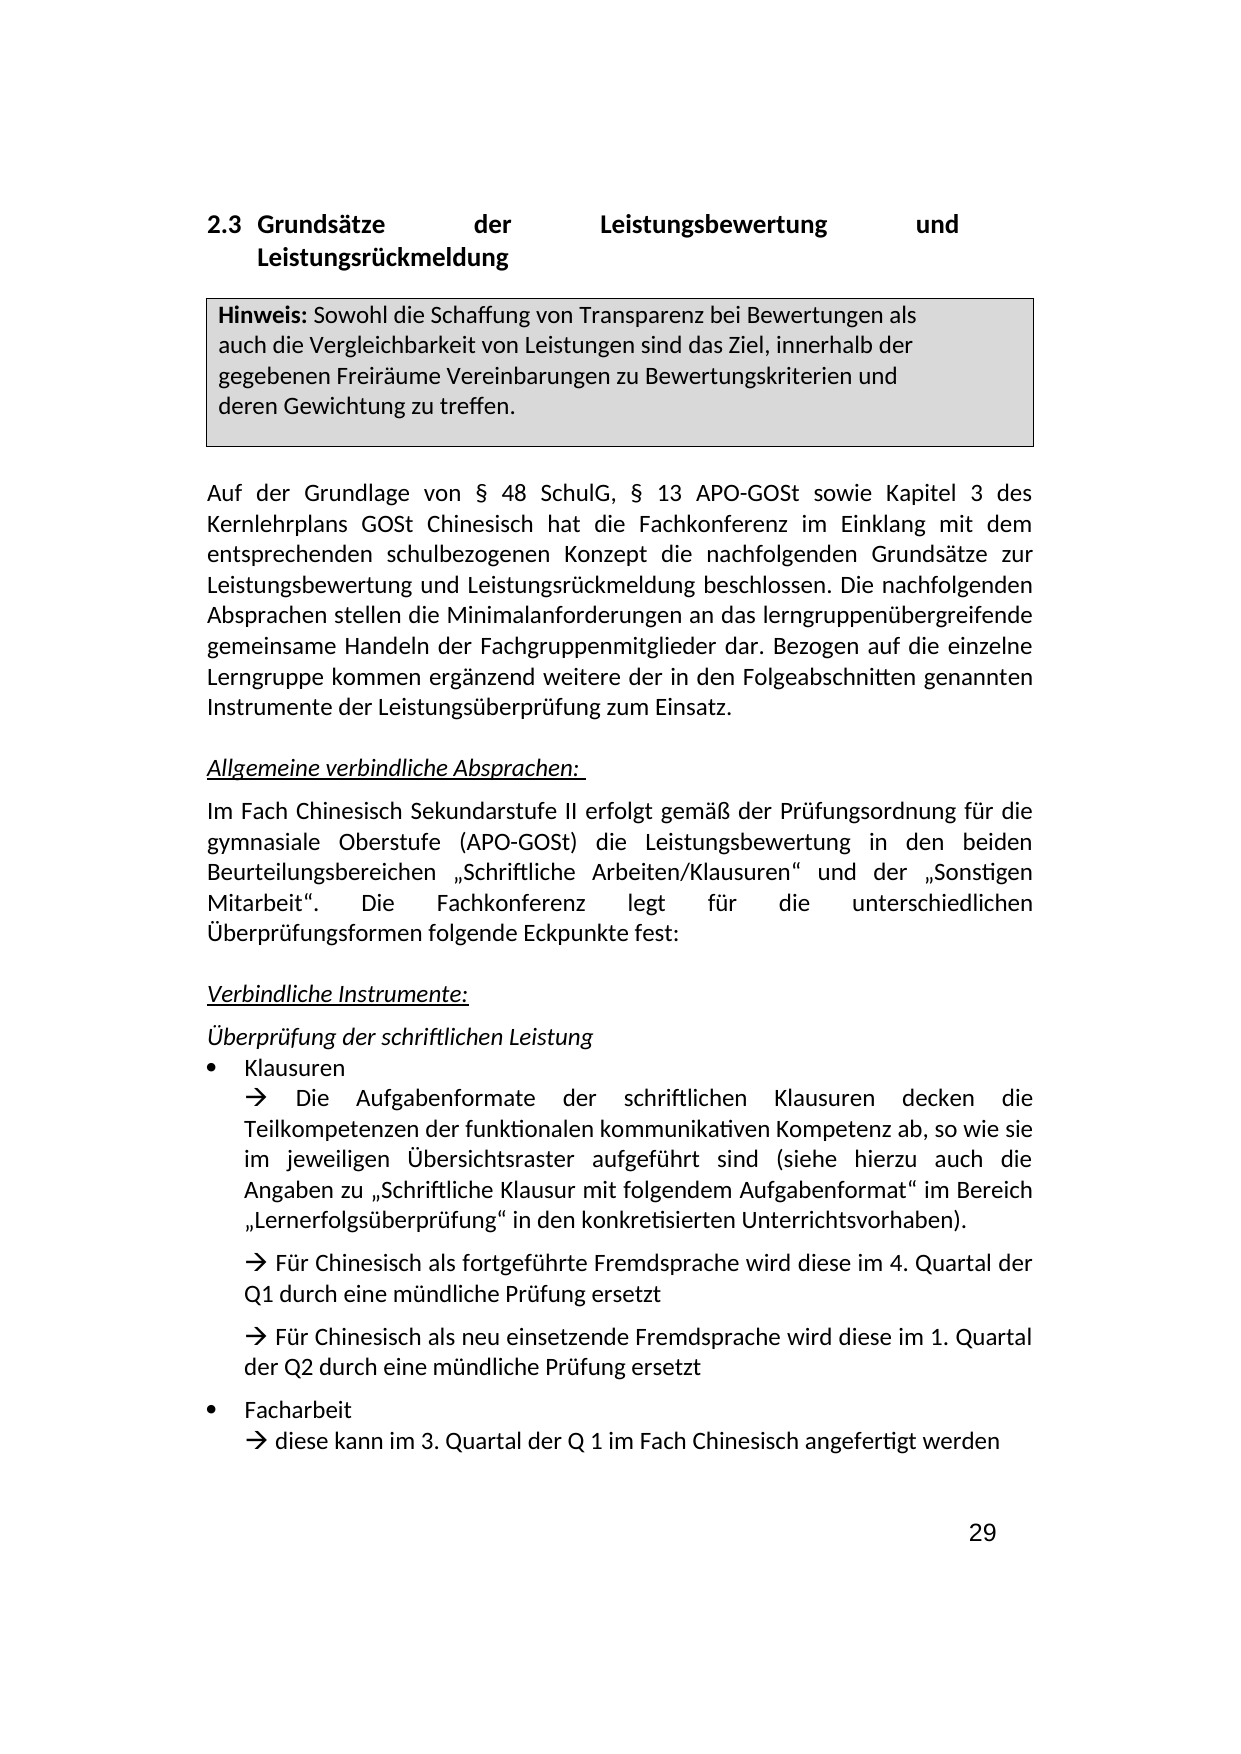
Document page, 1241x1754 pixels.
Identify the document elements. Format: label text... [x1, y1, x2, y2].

table_header Hinweis: Sowohl die Schaffung von Transparenz bei Bewertungen als auch die Vergleichbarkeit von Leistungen sind das Ziel, innerhalb der gegebenen Freiräume Vereinbarungen zu Bewertungskriterien und deren Gewichtung zu treffen. [207, 299, 1033, 446]
text Verbindliche Instrumente: [207, 978, 1034, 1009]
text Für Chinesisch als neu einsetzende Fremdsprache wird diese im 1. Quartal der Q2 durch eine mündliche Prüfung ersetzt [244, 1321, 1034, 1382]
list Klausuren [207, 1052, 1034, 1082]
text Für Chinesisch als fortgeführte Fremdsprache wird diese im 4. Quartal der Q1 durch eine mündliche Prüfung ersetzt [244, 1247, 1034, 1308]
text Auf der Grundlage von § 48 SchulG, § 13 APO-GOSt sowie Kapitel 3 des Kernlehrplans GOSt Chinesisch hat die Fachkonferenz im Einklang mit dem entsprechenden schulbezogenen Konzept die nachfolgenden Grundsätze zur Leistungsbewertung und Leistungsrückmeldung beschlossen. Die nachfolgenden Absprachen stellen die Minimalanforderungen an das lerngruppenübergreifende gemeinsame Handeln der Fachgruppenmitglieder dar. Bezogen auf die einzelne Lerngruppe kommen ergänzend weitere der in den Folgeabschnitten genannten Instrumente der Leistungsüberprüfung zum Einsatz. [207, 477, 1034, 722]
text Die Aufgabenformate der schriftlichen Klausuren decken die Teilkompetenzen der funktionalen kommunikativen Kompetenz ab, so wie sie im jeweiligen Übersichtsraster aufgeführt sind (siehe hierzu auch die Angaben zu „Schriftliche Klausur mit folgendem Aufgabenformat“ im Bereich „Lernerfolgsüberprüfung“ in den konkretisierten Unterrichtsvorhaben). [244, 1082, 1034, 1235]
text Allgemeine verbindliche Absprachen: [207, 752, 960, 783]
text Überprüfung der schriftlichen Leistung [207, 1021, 1034, 1052]
subtitle 2.3 Grundsätze der Leistungsbewertung und Leistungsrückmeldung [207, 207, 960, 273]
list diese kann im 3. Quartal der Q 1 im Fach Chinesisch angefertigt werden [244, 1425, 1034, 1456]
list Facharbeit [207, 1394, 1034, 1425]
text Im Fach Chinesisch Sekundarstufe II erfolgt gemäß der Prüfungsordnung für die gymnasiale Oberstufe (APO-GOSt) die Leistungsbewertung in den beiden Beurteilungsbereichen „Schriftliche Arbeiten/Klausuren“ und der „Sonstigen Mitarbeit“. Die Fachkonferenz legt für die unterschiedlichen Überprüfungsformen folgende Eckpunkte fest: [207, 795, 1034, 948]
